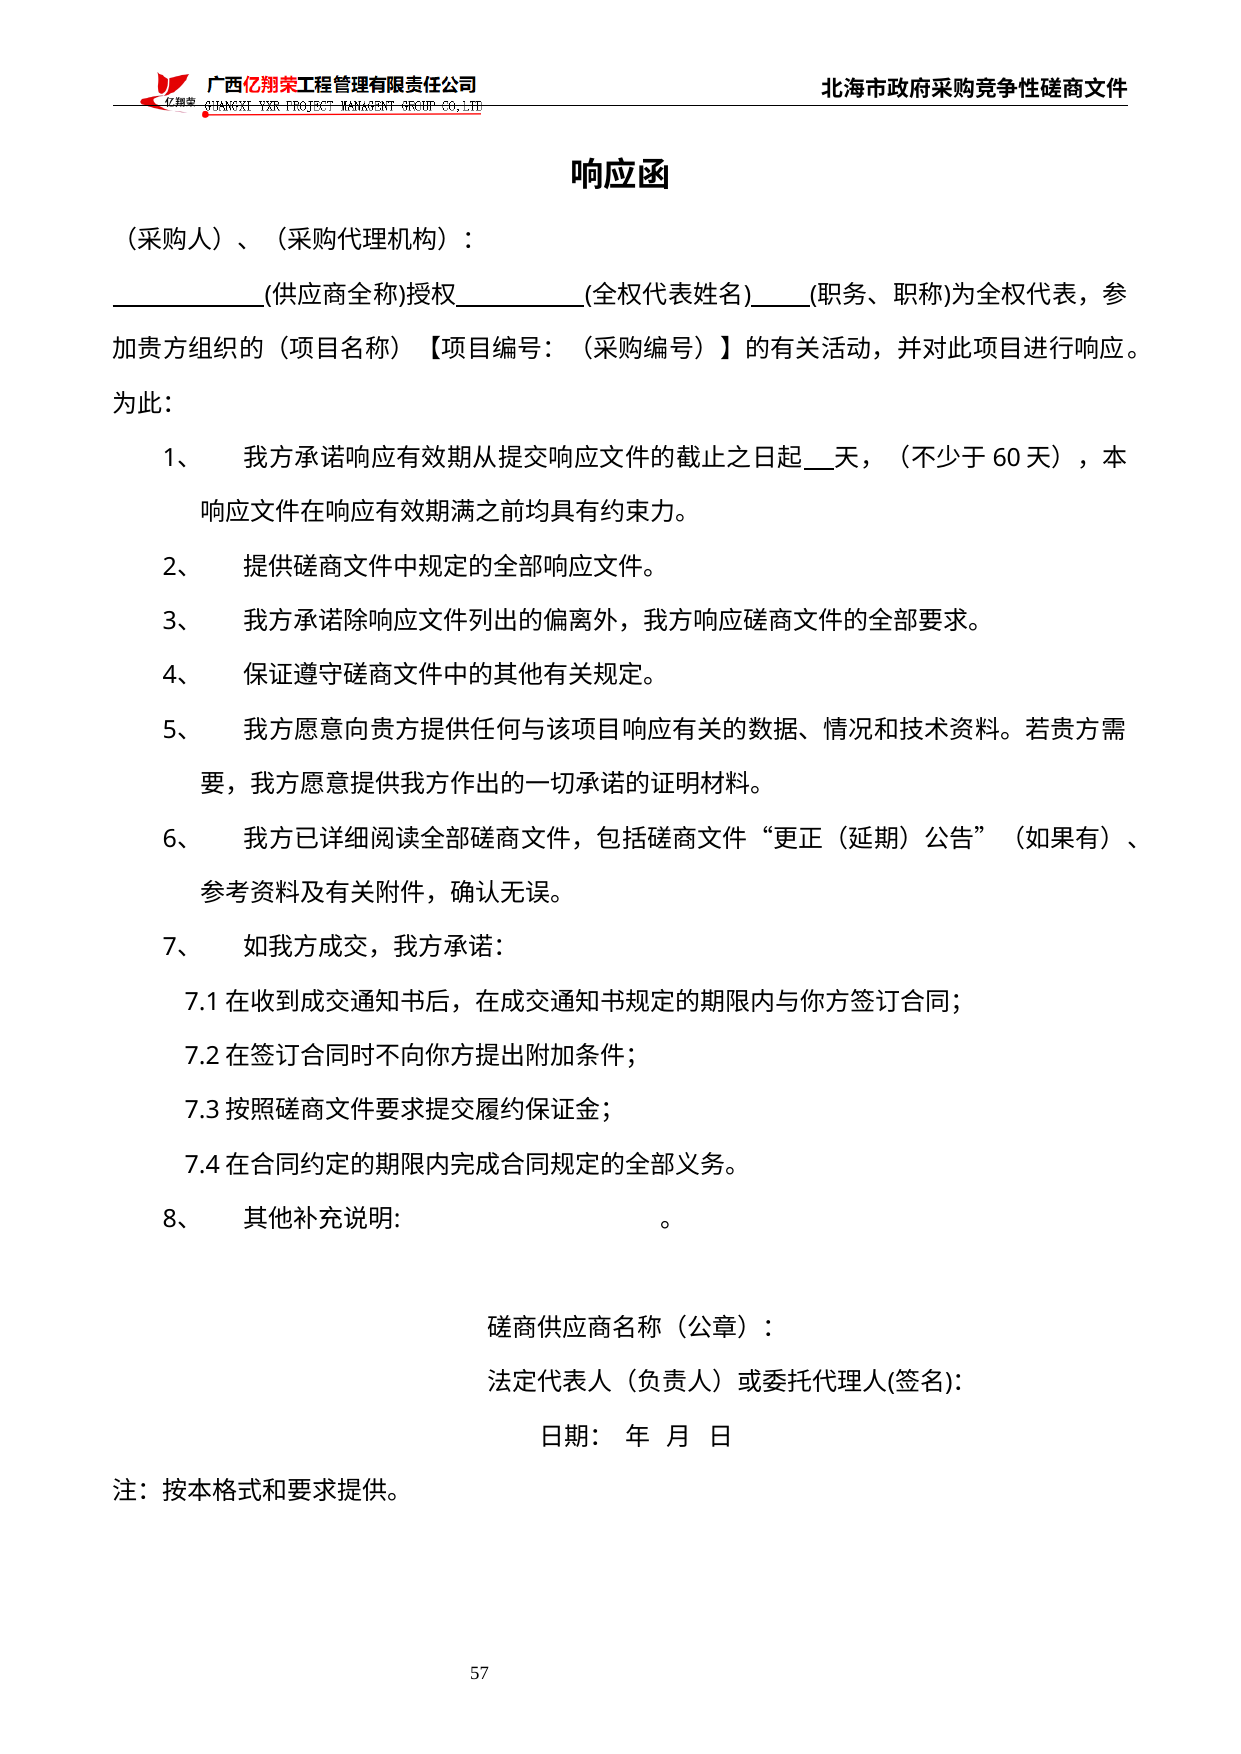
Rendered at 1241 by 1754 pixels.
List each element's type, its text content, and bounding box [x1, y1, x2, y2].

list 如我方成交，我方承诺： [162, 927, 1128, 963]
list 我方承诺响应有效期从提交响应文件的截止之日起 天，（不少于60天），本响应文件在响应有效期满之前均具有约束力。 [162, 437, 1128, 528]
text 注：按本格式和要求提供。 [112, 1471, 1084, 1507]
list 我方已详细阅读全部磋商文件，包括磋商文件“更正（延期）公告”（如果有）、参考资料及有关附件，确认无误。 [162, 818, 1128, 909]
list 我方愿意向贵方提供任何与该项目响应有关的数据、情况和技术资料。若贵方需要，我方愿意提供我方作出的一切承诺的证明材料。 [162, 709, 1128, 800]
text 7.1在收到成交通知书后，在成交通知书规定的期限内与你方签订合同； [134, 981, 1128, 1017]
text 日期： 年 月 日 [112, 1416, 1128, 1452]
text 法定代表人（负责人）或委托代理人(签名)： [112, 1362, 1128, 1398]
list 我方承诺除响应文件列出的偏离外，我方响应磋商文件的全部要求。 [162, 601, 1128, 637]
text (供应商全称)授权 (全权代表姓名) (职务、职称)为全权代表，参加贵方组织的（项目名称）【项目编号：（采购编号）】的有关活动，并对此项目进行响应。为此： [112, 274, 1128, 419]
text 7.4在合同约定的期限内完成合同规定的全部义务。 [134, 1144, 1128, 1181]
list 其他补充说明: 。 [162, 1199, 1128, 1235]
list 保证遵守磋商文件中的其他有关规定。 [162, 655, 1128, 691]
text 响应函 [112, 148, 1128, 196]
picture [137, 106, 487, 122]
text 7.3按照磋商文件要求提交履约保证金； [134, 1090, 1128, 1126]
text 7.2在签订合同时不向你方提出附加条件； [134, 1036, 1128, 1072]
list 提供磋商文件中规定的全部响应文件。 [162, 546, 1128, 582]
text （采购人）、（采购代理机构）： [112, 220, 1128, 256]
picture [137, 69, 487, 105]
text 磋商供应商名称（公章）： [112, 1307, 1128, 1344]
